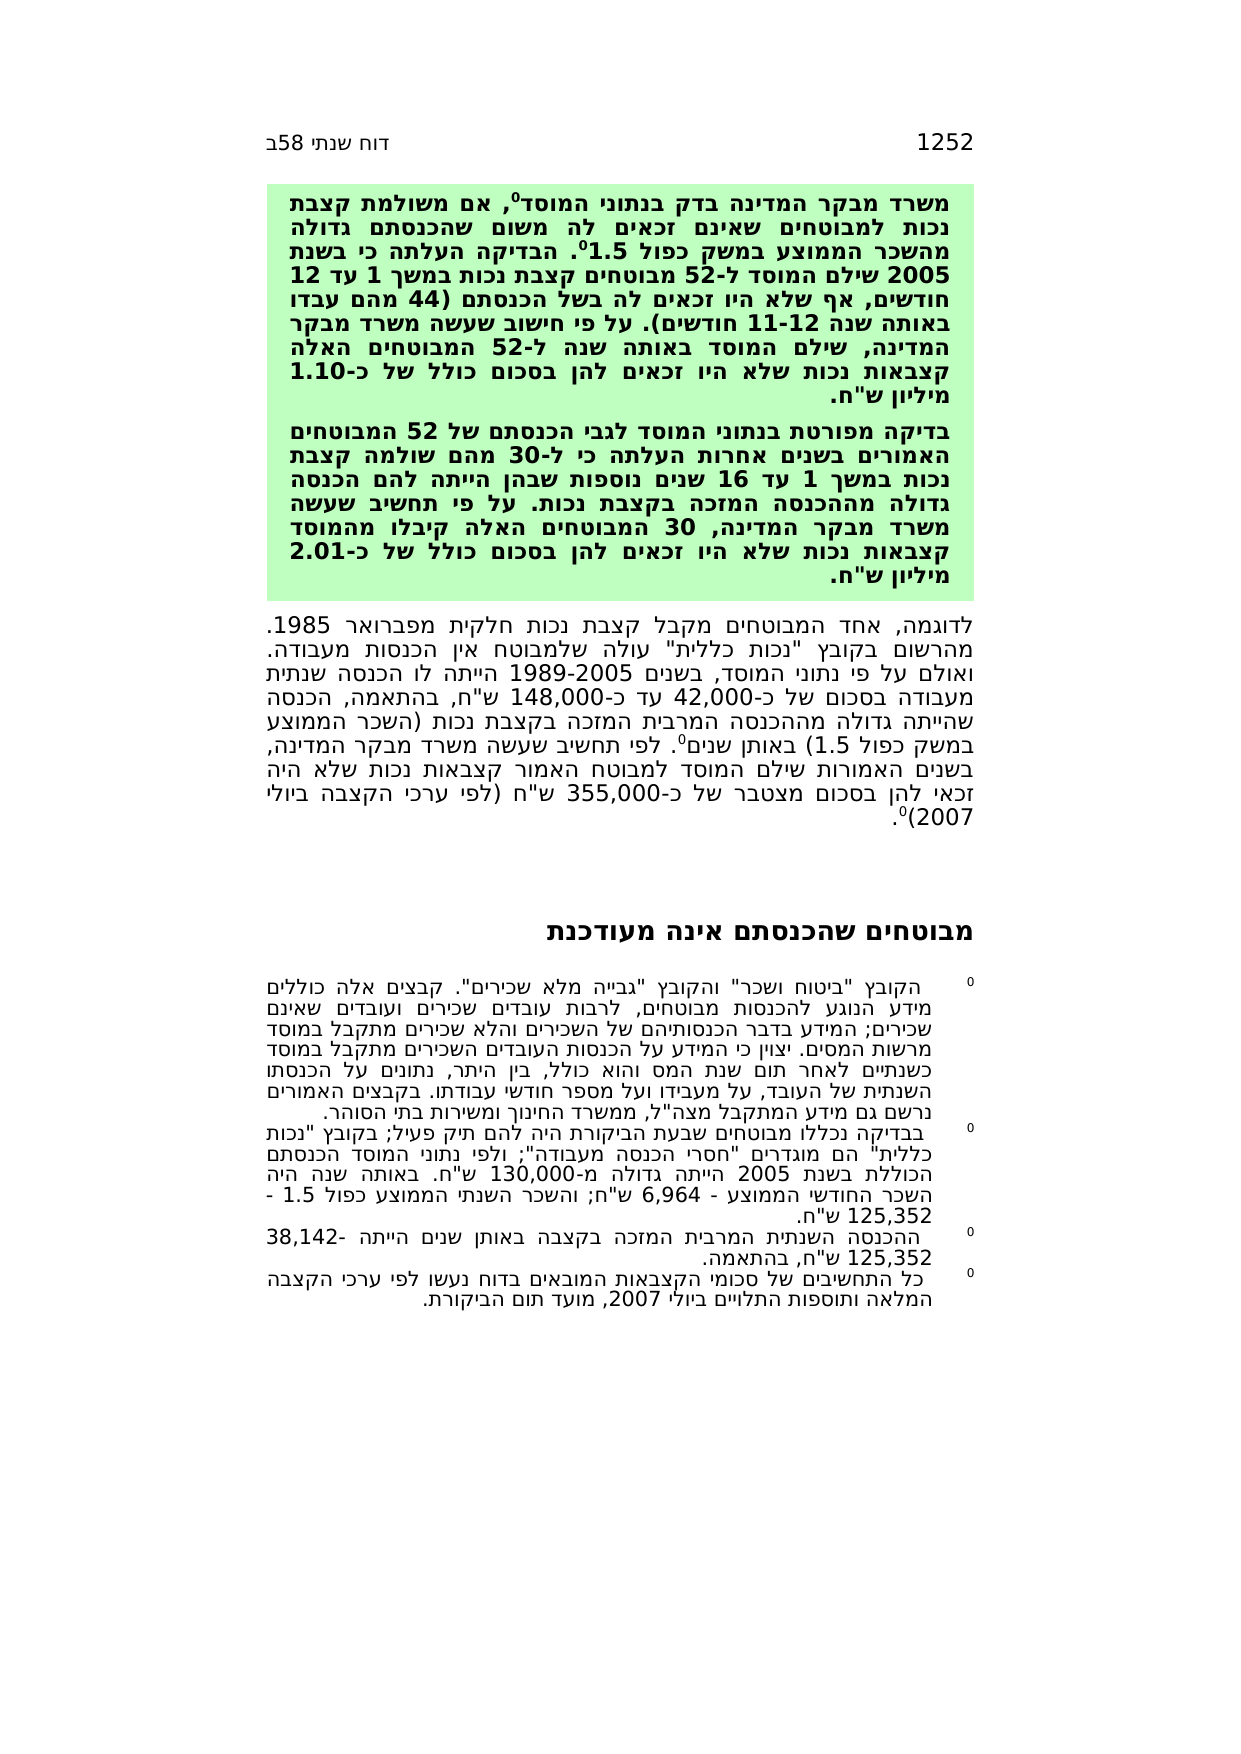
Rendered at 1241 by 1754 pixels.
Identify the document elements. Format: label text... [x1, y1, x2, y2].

subtitle מבוטחים שהכנסתם אינה מעודכנת [266, 915, 974, 947]
text לדוגמה, אחד המבוטחים מקבל קצבת נכות חלקית מפברואר 1985. מהרשום בקובץ "נכות כללית" עולה שלמבוטח אין הכנסות מעבודה. ואולם על פי נתוני המוסד, בשנים 1989-2005 הייתה לו הכנסה שנתית מעבודה בסכום של כ-42,000 עד כ-148,000 ש"ח, בהתאמה, הכנסה שהייתה גדולה מההכנסה המרבית המזכה בקצבת נכות (השכר הממוצע במשק כפול 1.5) באותן שנים. לפי תחשיב שעשה משרד מבקר המדינה, בשנים האמורות שילם המוסד למבוטח האמור קצבאות נכות שלא היה זכאי להן בסכום מצטבר של כ-355,000 ש"ח (לפי ערכי הקצבה ביולי 2007). [266, 614, 974, 830]
text בדיקה מפורטת בנתוני המוסד לגבי הכנסתם של 52 המבוטחים האמורים בשנים אחרות העלתה כי ל-30 מהם שולמה קצבת נכות במשך 1 עד 16 שנים נוספות שבהן הייתה להם הכנסה גדולה מההכנסה המזכה בקצבת נכות. על פי תחשיב שעשה משרד מבקר המדינה, 30 המבוטחים האלה קיבלו מהמוסד קצבאות נכות שלא היו זכאים להן בסכום כולל של כ-2.01 מיליון ש"ח. [267, 411, 974, 601]
text משרד מבקר המדינה בדק בנתוני המוסד, אם משולמת קצבת נכות למבוטחים שאינם זכאים לה משום שהכנסתם גדולה מהשכר הממוצע במשק כפול 1.5. הבדיקה העלתה כי בשנת 2005 שילם המוסד ל-52 מבוטחים קצבת נכות במשך 1 עד 12 חודשים, אף שלא היו זכאים לה בשל הכנסתם (44 מהם עבדו באותה שנה 11-12 חודשים). על פי חישוב שעשה משרד מבקר המדינה, שילם המוסד באותה שנה ל-52 המבוטחים האלה קצבאות נכות שלא היו זכאים להן בסכום כולל של כ-1.10 מיליון ש"ח. [267, 184, 974, 408]
